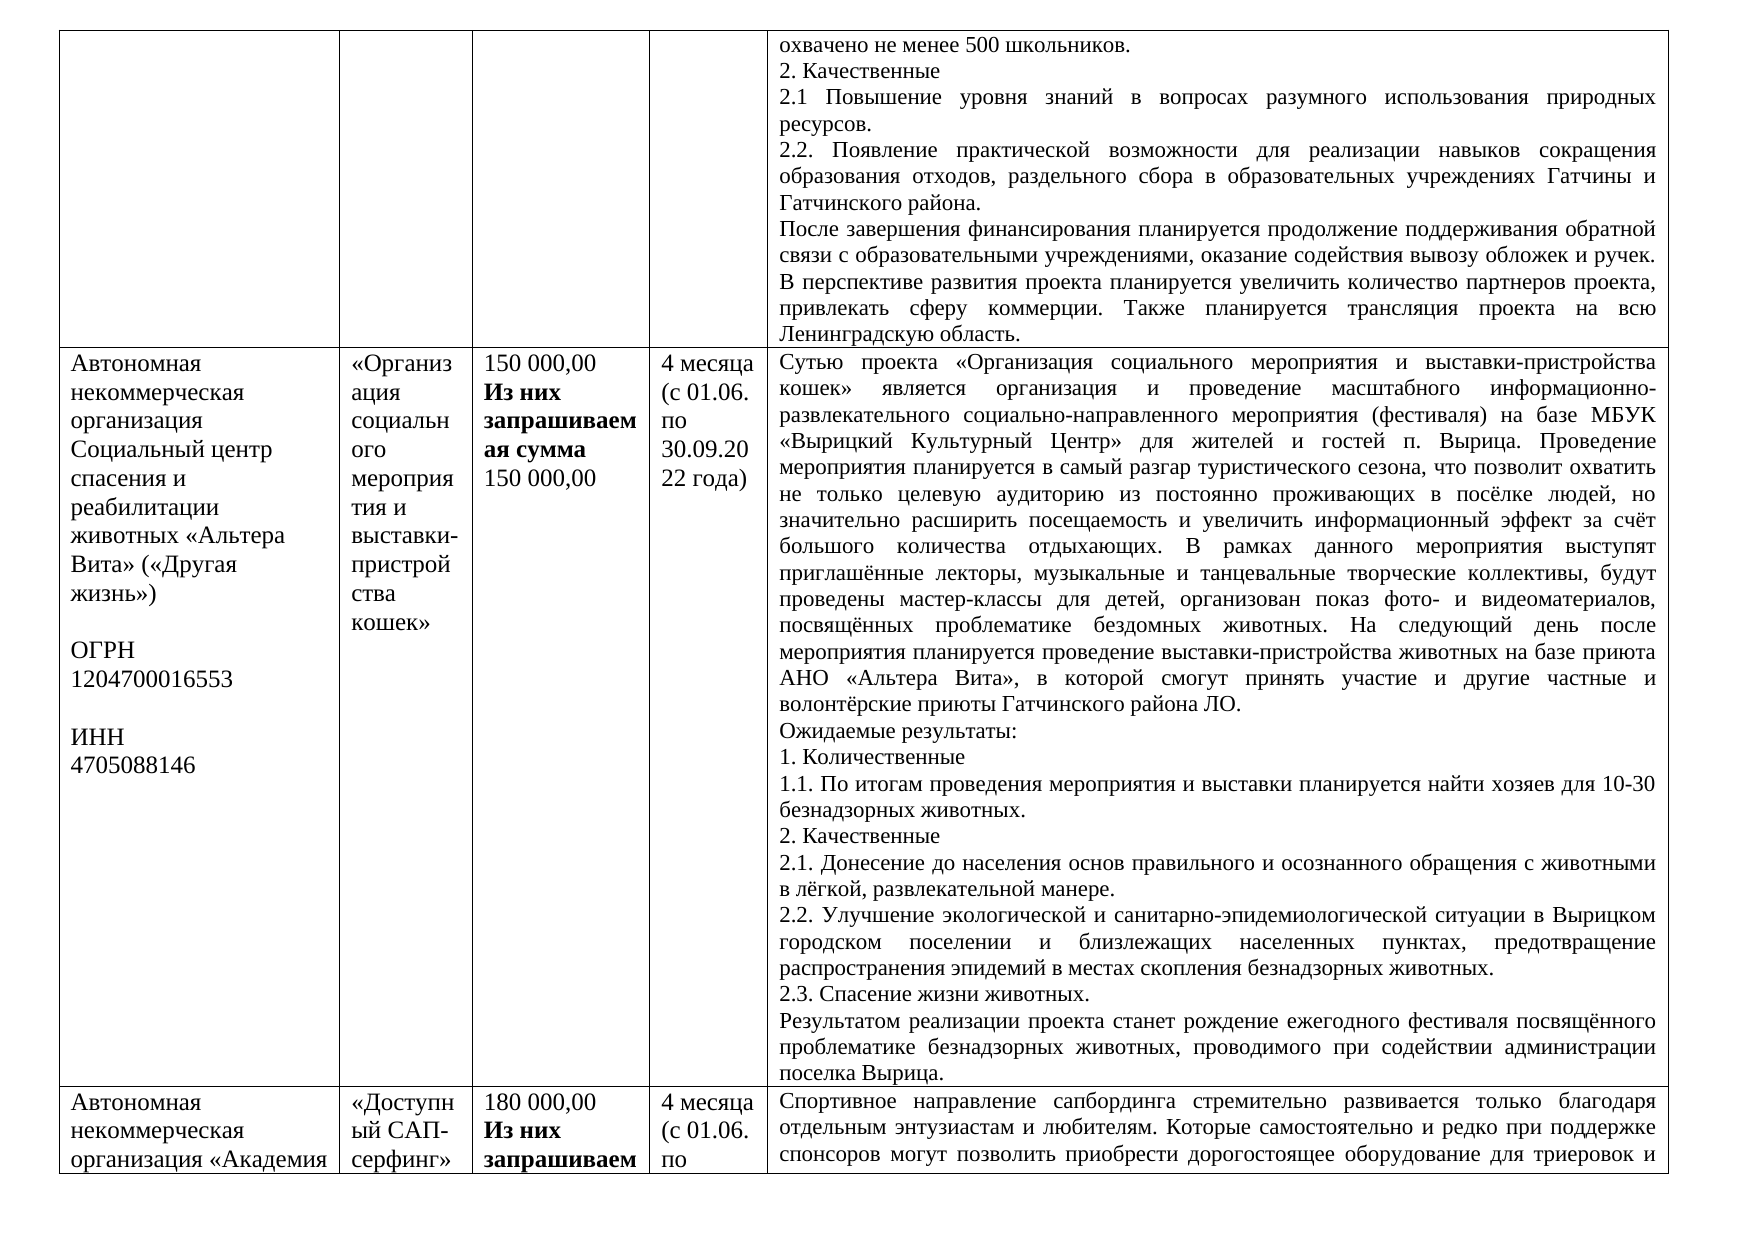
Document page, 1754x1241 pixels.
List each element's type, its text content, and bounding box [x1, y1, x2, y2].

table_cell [473, 31, 649, 347]
table_cell 150 000,00 Из них запрашиваемая сумма 150 000,00 [473, 348, 649, 1086]
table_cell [650, 1087, 767, 1173]
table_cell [768, 31, 1668, 347]
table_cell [650, 31, 767, 347]
table_cell Сутью проекта «Организация социального мероприятия и выставки-пристройства кошек» является организация и проведение масштабного информационно-развлекательного социально-направленного мероприятия (фестиваля) на базе МБУК «Вырицкий Культурный Центр» для жителей и гостей п. Вырица. Проведение мероприятия планируется в самый разгар туристического сезона, что позволит охватить не только целевую аудиторию из постоянно проживающих в посёлке людей, но значительно расширить посещаемость и увеличить информационный эффект за счёт большого количества отдыхающих. В рамках данного мероприятия выступят приглашённые лекторы, музыкальные и танцевальные творческие коллективы, будут проведены мастер-классы для детей, организован показ фото- и видеоматериалов, посвящённых проблематике бездомных животных. На следующий день после мероприятия планируется проведение выставки-пристройства животных на базе приюта АНО «Альтера Вита», в которой смогут принять участие и другие частные и волонтёрские приюты Гатчинского района ЛО. Ожидаемые результаты: 1. Количественные 1.1. По итогам проведения мероприятия и выставки планируется найти хозяев для 10-30 безнадзорных животных. 2. Качественные 2.1. Донесение до населения основ правильного и осознанного обращения с животными в лёгкой, развлекательной манере. 2.2. Улучшение экологической и санитарно-эпидемиологической ситуации в Вырицком городском поселении и близлежащих населенных пунктах, предотвращение распространения эпидемий в местах скопления безнадзорных животных. 2.3. Спасение жизни животных. Результатом реализации проекта станет рождение ежегодного фестиваля посвящённого проблематике безнадзорных животных, проводимого при содействии администрации поселка Вырица. [768, 348, 1668, 1086]
table_cell «Организация социального мероприятия и выставки-пристройства кошек» [340, 348, 472, 1086]
table_cell Автономная некоммерческая организация Социальный центр спасения и реабилитации животных «Альтера Вита» («Другая жизнь») ОГРН 1204700016553 ИНН 4705088146 [60, 348, 339, 1086]
table_cell 4 месяца (с 01.06. по 30.09.2022 года) [650, 348, 767, 1086]
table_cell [768, 1087, 1668, 1173]
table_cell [340, 31, 472, 347]
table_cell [60, 1087, 339, 1173]
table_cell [340, 1087, 472, 1173]
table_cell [60, 31, 339, 347]
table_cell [473, 1087, 649, 1173]
